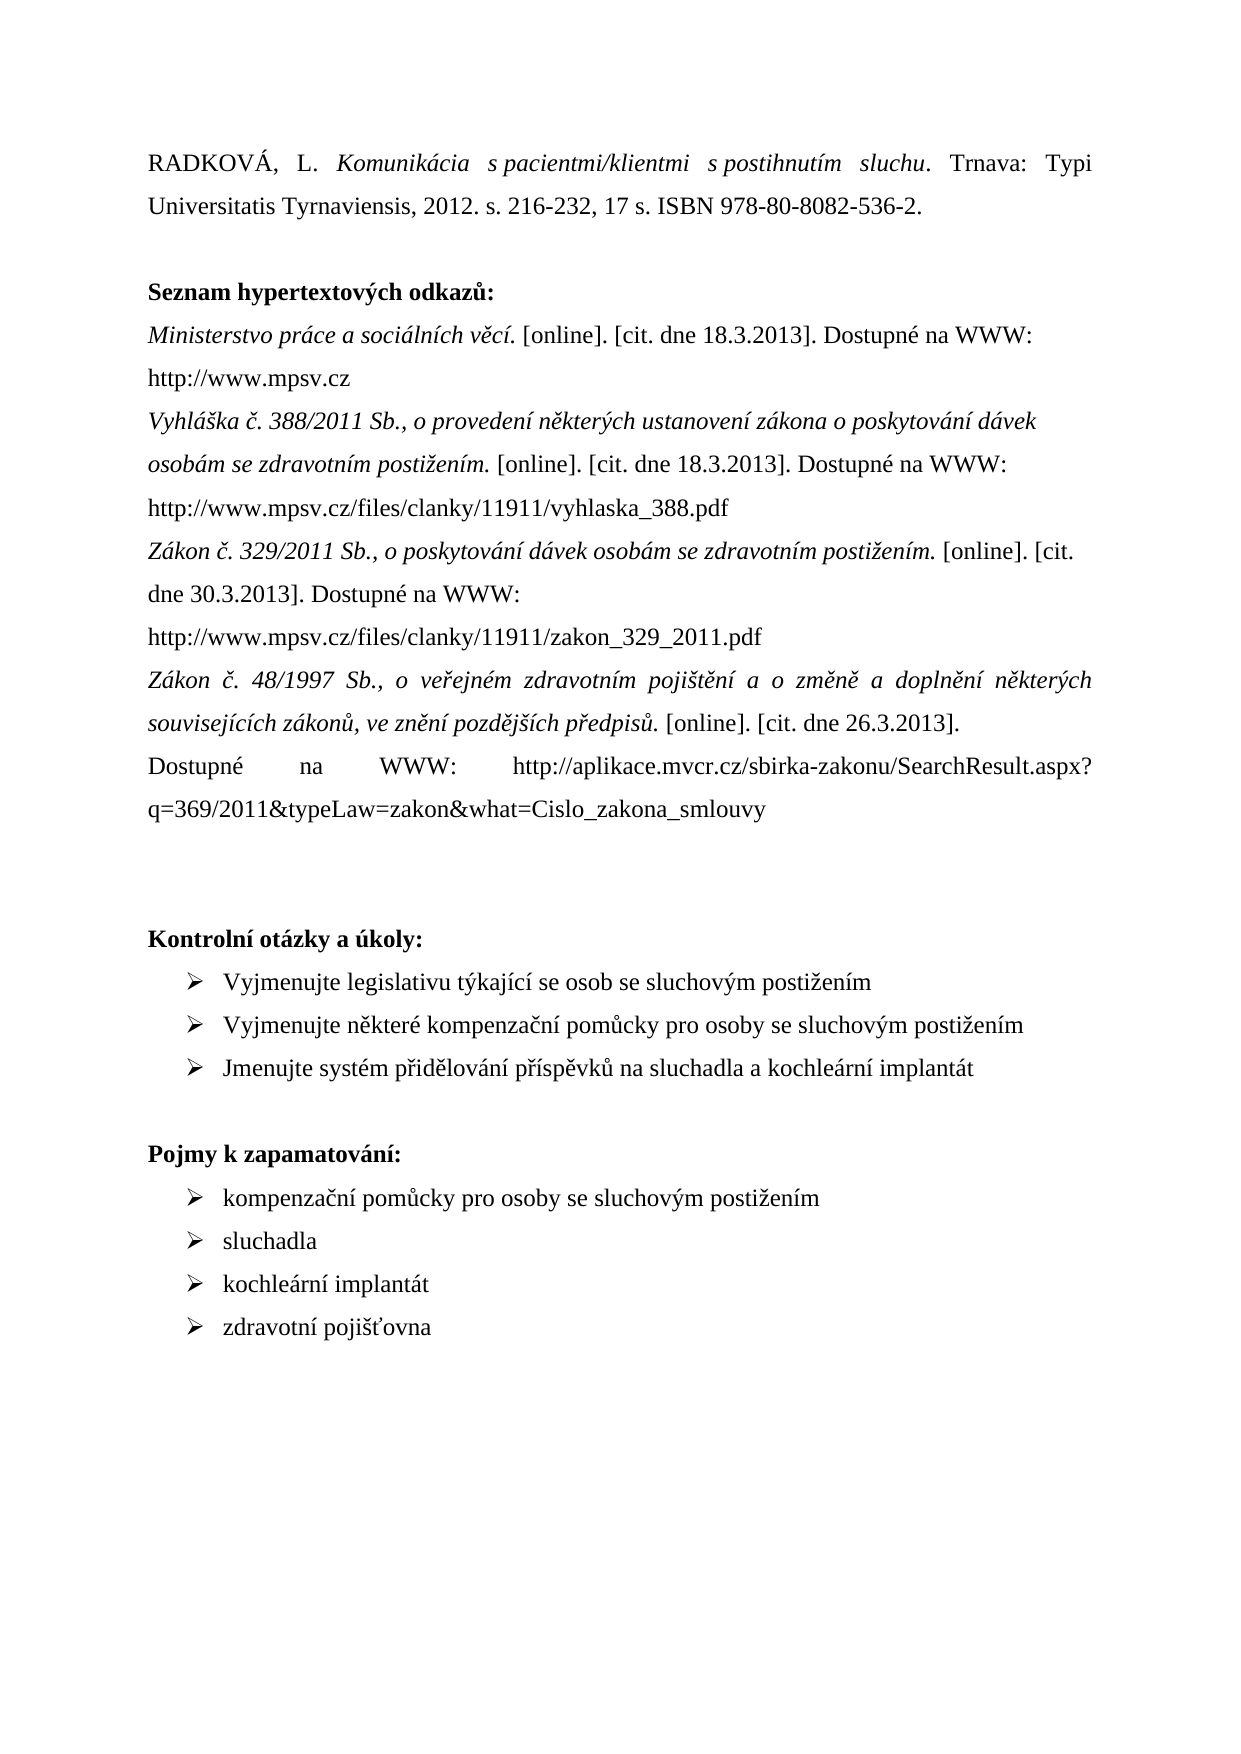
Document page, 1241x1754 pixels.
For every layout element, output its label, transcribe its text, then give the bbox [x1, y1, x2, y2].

list sluchadla [185, 1226, 1093, 1254]
text Seznam hypertextových odkazů: [148, 277, 1093, 306]
list Vyjmenujte některé kompenzační pomůcky pro osoby se sluchovým postižením [185, 1010, 1093, 1039]
text Zákon č. 329/2011 Sb., o poskytování dávek osobám se zdravotním postižením. [online]. [cit. dne 30.3.2013]. Dostupné na WWW: http://www.mpsv.cz/files/clanky/11911/zakon_329_2011.pdf [148, 536, 1093, 651]
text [148, 148, 1093, 219]
list kompenzační pomůcky pro osoby se sluchovým postižením [185, 1183, 1093, 1211]
list kochleární implantát [185, 1269, 1093, 1298]
text Zákon č. 48/1997 Sb., o veřejném zdravotním pojištění a o změně a doplnění některých souvisejících zákonů, ve znění pozdějších předpisů. [online]. [cit. dne 26.3.2013]. [148, 665, 1093, 737]
text Ministerstvo práce a sociálních věcí. [online]. [cit. dne 18.3.2013]. Dostupné na WWW: http://www.mpsv.cz [148, 320, 1093, 392]
text Vyhláška č. 388/2011 Sb., o provedení některých ustanovení zákona o poskytování dávek osobám se zdravotním postižením. [online]. [cit. dne 18.3.2013]. Dostupné na WWW: http://www.mpsv.cz/files/clanky/11911/vyhlaska_388.pdf [148, 406, 1093, 521]
list Vyjmenujte legislativu týkající se osob se sluchovým postižením [185, 967, 1093, 996]
text Kontrolní otázky a úkoly: [148, 924, 1093, 953]
text Dostupné na WWW: http://aplikace.mvcr.cz/sbirka-zakonu/SearchResult.aspx?q=369/2011&typeLaw=zakon&what=Cislo_zakona_smlouvy [148, 751, 1093, 823]
text Pojmy k zapamatování: [148, 1139, 1093, 1168]
list zdravotní pojišťovna [185, 1312, 1093, 1341]
list Jmenujte systém přidělování příspěvků na sluchadla a kochleární implantát [185, 1053, 1093, 1082]
